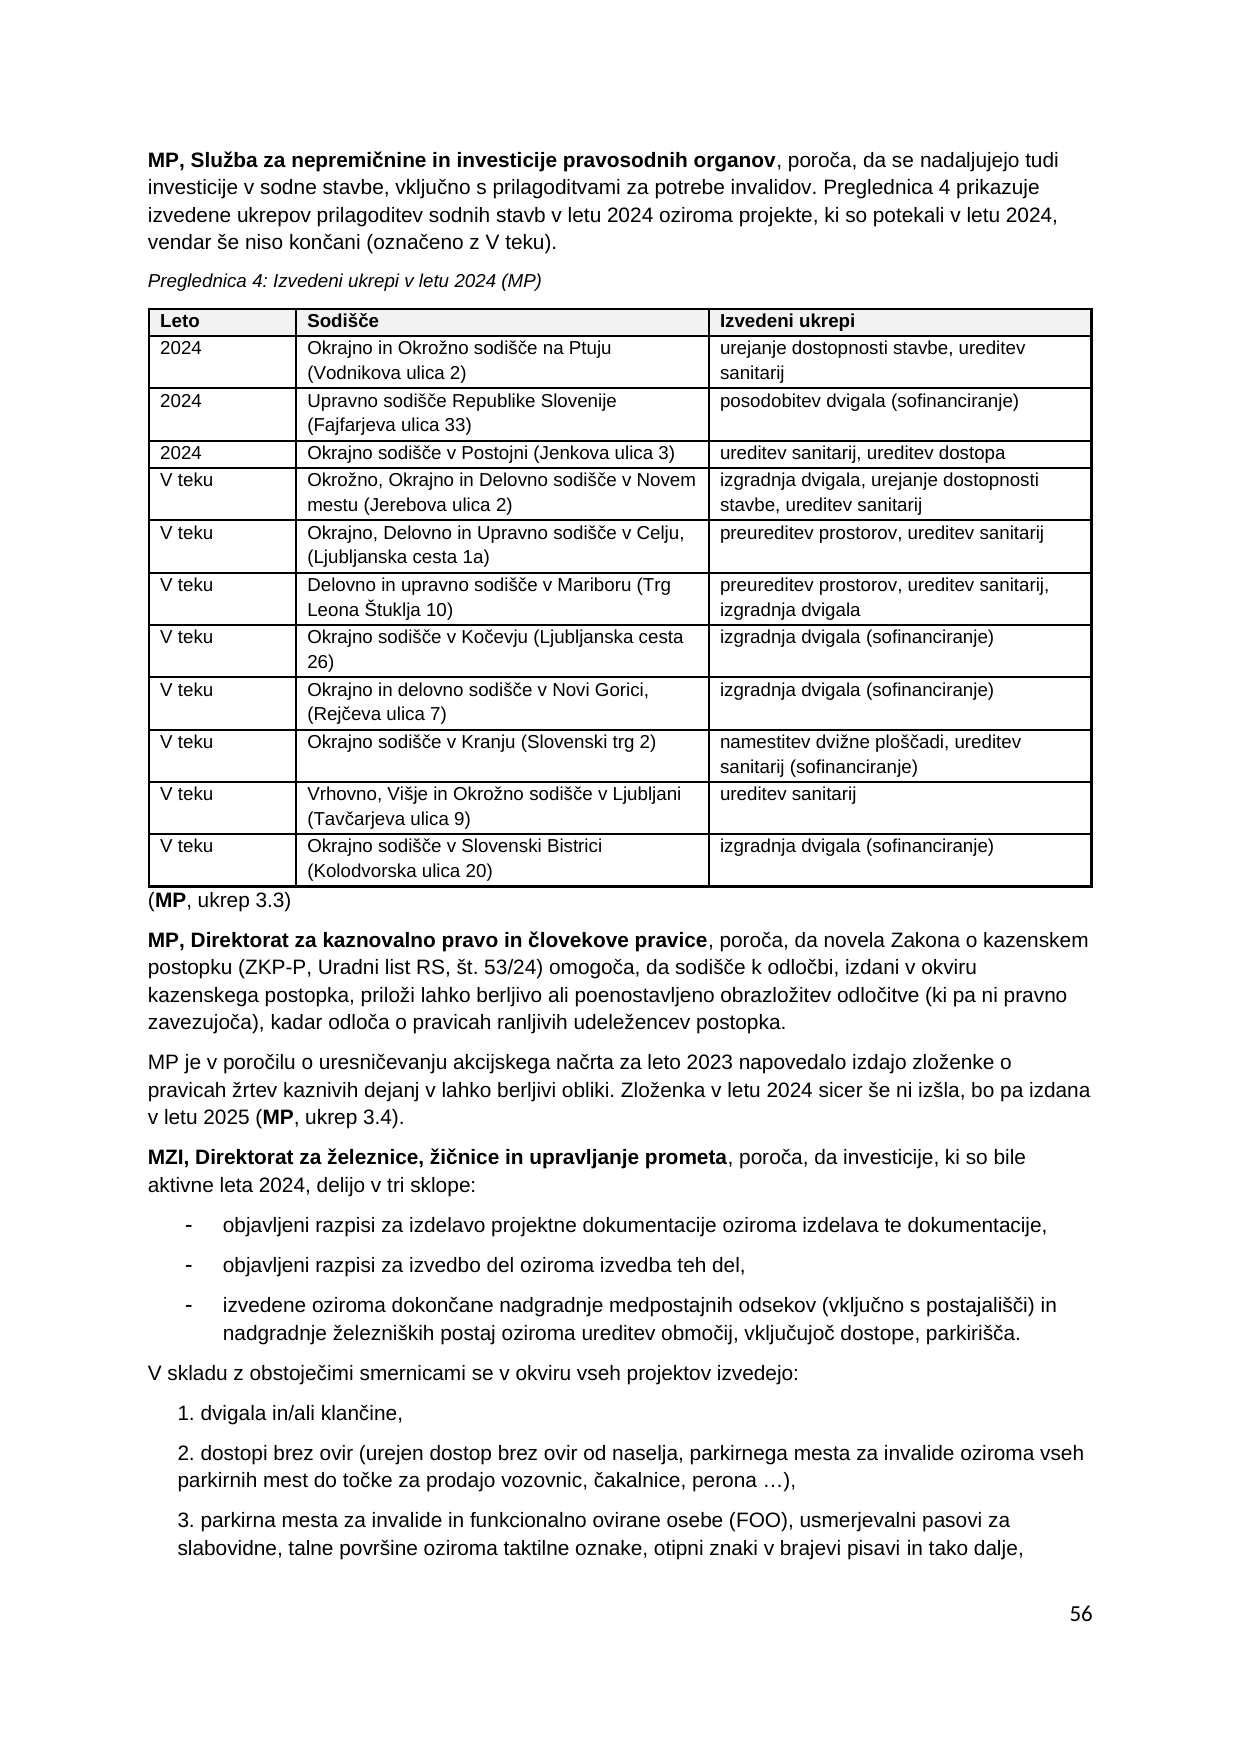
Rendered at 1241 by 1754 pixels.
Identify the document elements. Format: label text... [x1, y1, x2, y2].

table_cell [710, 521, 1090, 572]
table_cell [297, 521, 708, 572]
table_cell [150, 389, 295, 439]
text 3. parkirna mesta za invalide in funkcionalno ovirane osebe (FOO), usmerjevalni pasovi za slabovidne, talne površine oziroma taktilne oznake, otipni znaki v brajevi pisavi in tako dalje, [177, 1508, 1092, 1559]
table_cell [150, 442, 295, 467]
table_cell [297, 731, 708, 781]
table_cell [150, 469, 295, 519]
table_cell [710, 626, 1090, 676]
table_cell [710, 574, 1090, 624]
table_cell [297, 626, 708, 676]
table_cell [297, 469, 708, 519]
list objavljeni razpisi za izdelavo projektne dokumentacije oziroma izdelava te dokumentacije, [185, 1212, 1092, 1237]
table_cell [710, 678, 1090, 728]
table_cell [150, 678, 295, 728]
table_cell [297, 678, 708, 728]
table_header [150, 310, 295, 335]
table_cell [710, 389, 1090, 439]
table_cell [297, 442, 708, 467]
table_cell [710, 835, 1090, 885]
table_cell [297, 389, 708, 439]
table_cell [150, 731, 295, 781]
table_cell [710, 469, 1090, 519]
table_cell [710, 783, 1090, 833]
text 2. dostopi brez ovir (urejen dostop brez ovir od naselja, parkirnega mesta za invalide oziroma vseh parkirnih mest do točke za prodajo vozovnic, čakalnice, perona …), [177, 1440, 1092, 1492]
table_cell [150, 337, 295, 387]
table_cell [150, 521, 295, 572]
list objavljeni razpisi za izvedbo del oziroma izvedba teh del, [185, 1253, 1092, 1277]
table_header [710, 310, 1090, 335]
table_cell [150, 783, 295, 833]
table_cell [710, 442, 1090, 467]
list izvedene oziroma dokončane nadgradnje medpostajnih odsekov (vključno s postajališči) in nadgradnje železniških postaj oziroma ureditev območij, vključujoč dostope, parkirišča. [185, 1293, 1092, 1344]
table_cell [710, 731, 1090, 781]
text 1. dvigala in/ali klančine, [177, 1400, 1092, 1424]
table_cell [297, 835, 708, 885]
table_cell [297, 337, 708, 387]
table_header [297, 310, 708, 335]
text Preglednica 4: Izvedeni ukrepi v letu 2024 (MP) [148, 270, 1092, 292]
text (MP, ukrep 3.3) [148, 888, 1092, 911]
text V skladu z obstoječimi smernicami se v okviru vseh projektov izvedejo: [148, 1360, 1092, 1384]
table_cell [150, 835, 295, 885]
text MP, Služba za nepremičnine in investicije pravosodnih organov, poroča, da se nadaljujejo tudi investicije v sodne stavbe, vključno s prilagoditvami za potrebe invalidov. Preglednica 4 prikazuje izvedene ukrepov prilagoditev sodnih stavb v letu 2024 oziroma projekte, ki so potekali v letu 2024, vendar še niso končani (označeno z V teku). [148, 148, 1092, 254]
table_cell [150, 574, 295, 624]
text MP, Direktorat za kaznovalno pravo in človekove pravice, poroča, da novela Zakona o kazenskem postopku (ZKP-P, Uradni list RS, št. 53/24) omogoča, da sodišče k odločbi, izdani v okviru kazenskega postopka, priloži lahko berljivo ali poenostavljeno obrazložitev odločitve (ki pa ni pravno zavezujoča), kadar odloča o pravicah ranljivih udeležencev postopka. [148, 927, 1092, 1034]
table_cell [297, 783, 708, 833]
text MZI, Direktorat za železnice, žičnice in upravljanje prometa, poroča, da investicije, ki so bile aktivne leta 2024, delijo v tri sklope: [148, 1145, 1092, 1196]
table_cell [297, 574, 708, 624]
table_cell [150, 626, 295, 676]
text MP je v poročilu o uresničevanju akcijskega načrta za leto 2023 napovedalo izdajo zloženke o pravicah žrtev kaznivih dejanj v lahko berljivi obliki. Zloženka v letu 2024 sicer še ni izšla, bo pa izdana v letu 2025 (MP, ukrep 3.4). [148, 1050, 1092, 1129]
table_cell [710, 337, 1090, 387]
